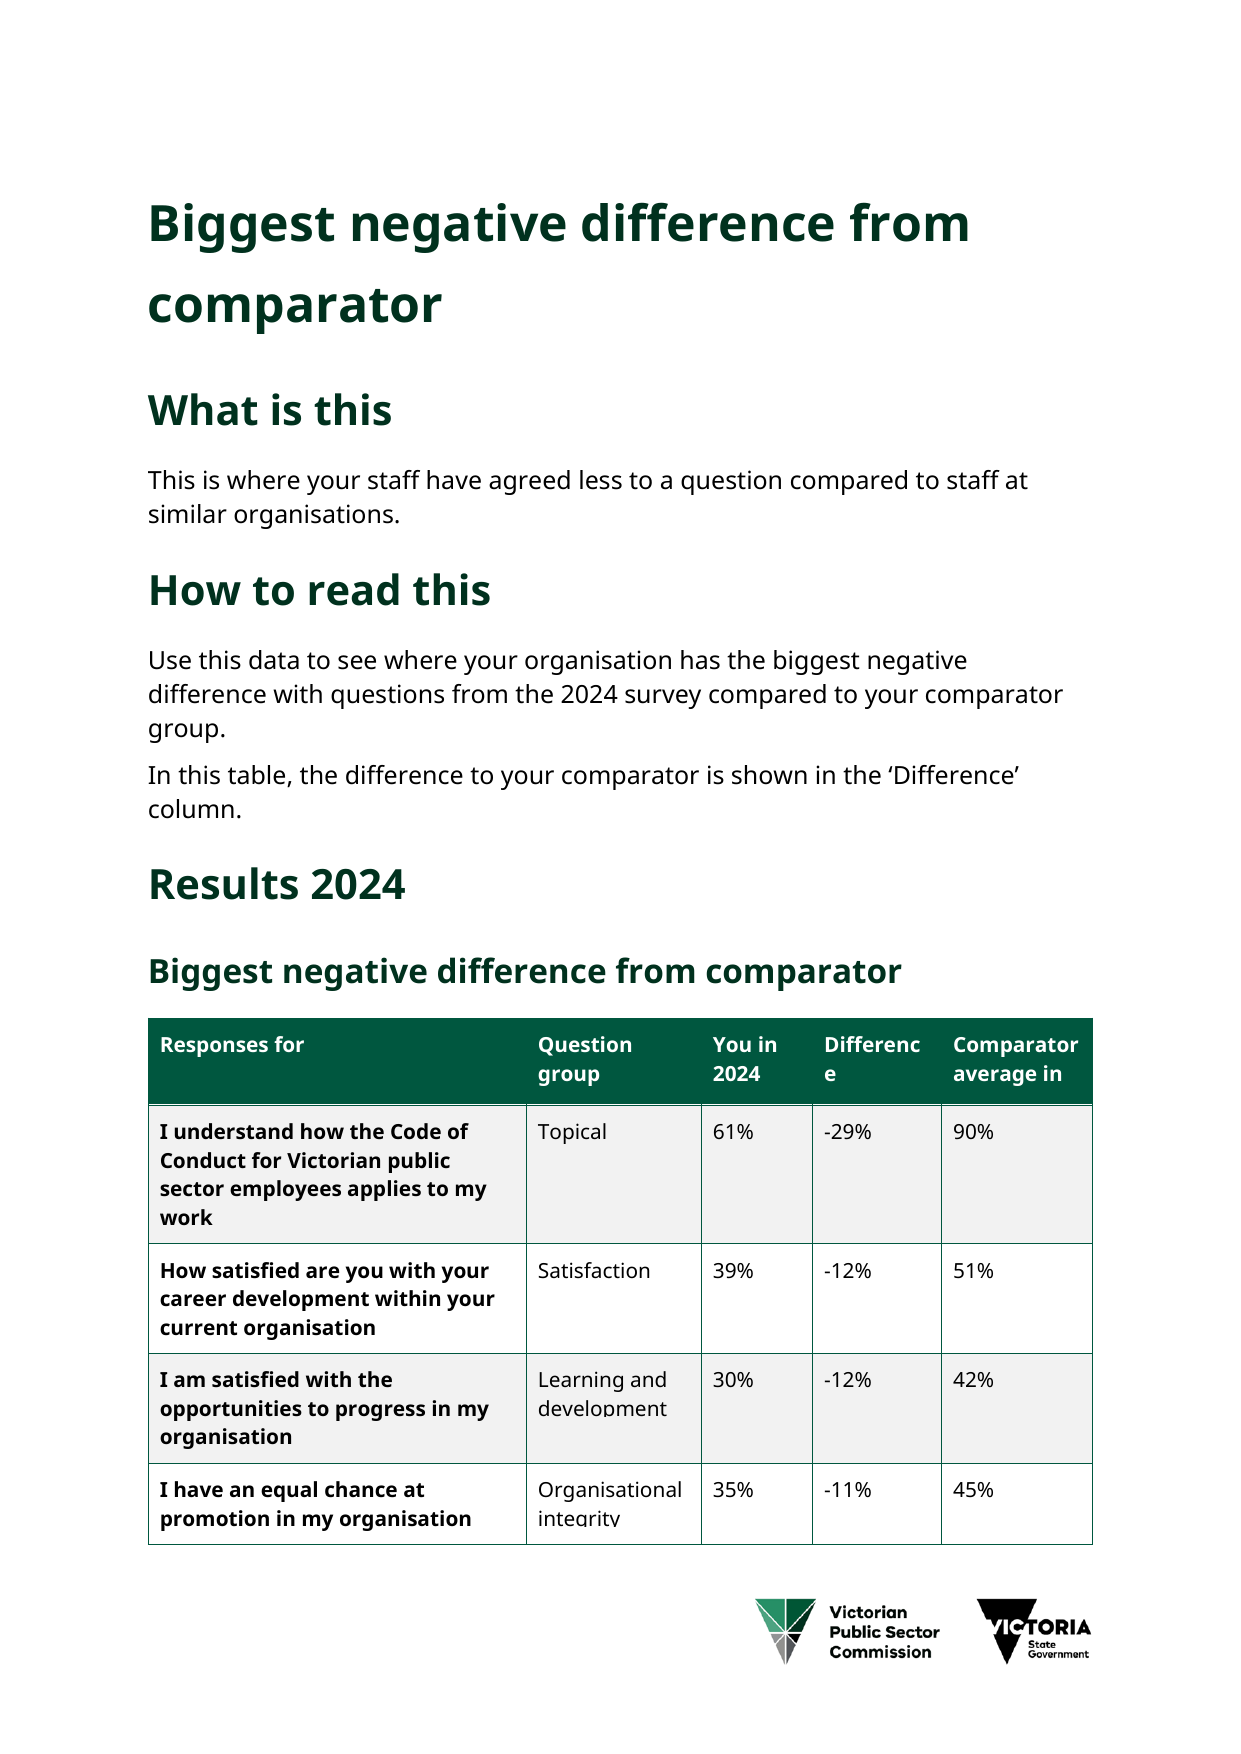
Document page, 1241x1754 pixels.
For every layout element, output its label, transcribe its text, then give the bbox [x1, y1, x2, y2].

picture [754, 1598, 1093, 1666]
table_cell 35% [702, 1464, 812, 1544]
table_header Question group [527, 1019, 701, 1104]
text This is where your staff have agreed less to a question compared to staff at similar organisations. [148, 463, 1092, 531]
table_cell 90% [942, 1106, 1092, 1243]
table_cell [527, 1106, 701, 1243]
subtitle Biggest negative difference from comparator [148, 188, 1092, 338]
table_cell 42% [942, 1354, 1092, 1463]
table_cell [527, 1354, 701, 1463]
table_cell -29% [813, 1106, 941, 1243]
table_cell I am satisfied with the opportunities to progress in my organisation [149, 1354, 526, 1463]
table_cell [527, 1464, 701, 1544]
subtitle What is this [148, 380, 1092, 437]
table_header [702, 1019, 812, 1104]
table_cell [527, 1244, 701, 1353]
table_cell -12% [813, 1244, 941, 1353]
text Use this data to see where your organisation has the biggest negative difference with questions from the 2024 survey compared to your comparator group. [148, 643, 1092, 745]
table_cell -11% [813, 1464, 941, 1544]
subtitle How to read this [148, 560, 1092, 617]
table_header [813, 1019, 941, 1104]
subtitle Results 2024 [148, 855, 1092, 912]
table_cell -12% [813, 1354, 941, 1463]
table_cell 30% [702, 1354, 812, 1463]
table_cell 51% [942, 1244, 1092, 1353]
table_cell 39% [702, 1244, 812, 1353]
table_header [942, 1019, 1092, 1104]
subtitle Biggest negative difference from comparator [148, 948, 1092, 993]
text In this table, the difference to your comparator is shown in the ‘Difference’ column. [148, 758, 1092, 826]
table_cell 61% [702, 1106, 812, 1243]
table_cell I have an equal chance at promotion in my organisation [149, 1464, 526, 1544]
table_cell I understand how the Code of Conduct for Victorian public sector employees applies to my work [149, 1106, 526, 1243]
table_header Responses for [149, 1019, 526, 1104]
table_cell How satisfied are you with your career development within your current organisation [149, 1244, 526, 1353]
table_cell 45% [942, 1464, 1092, 1544]
